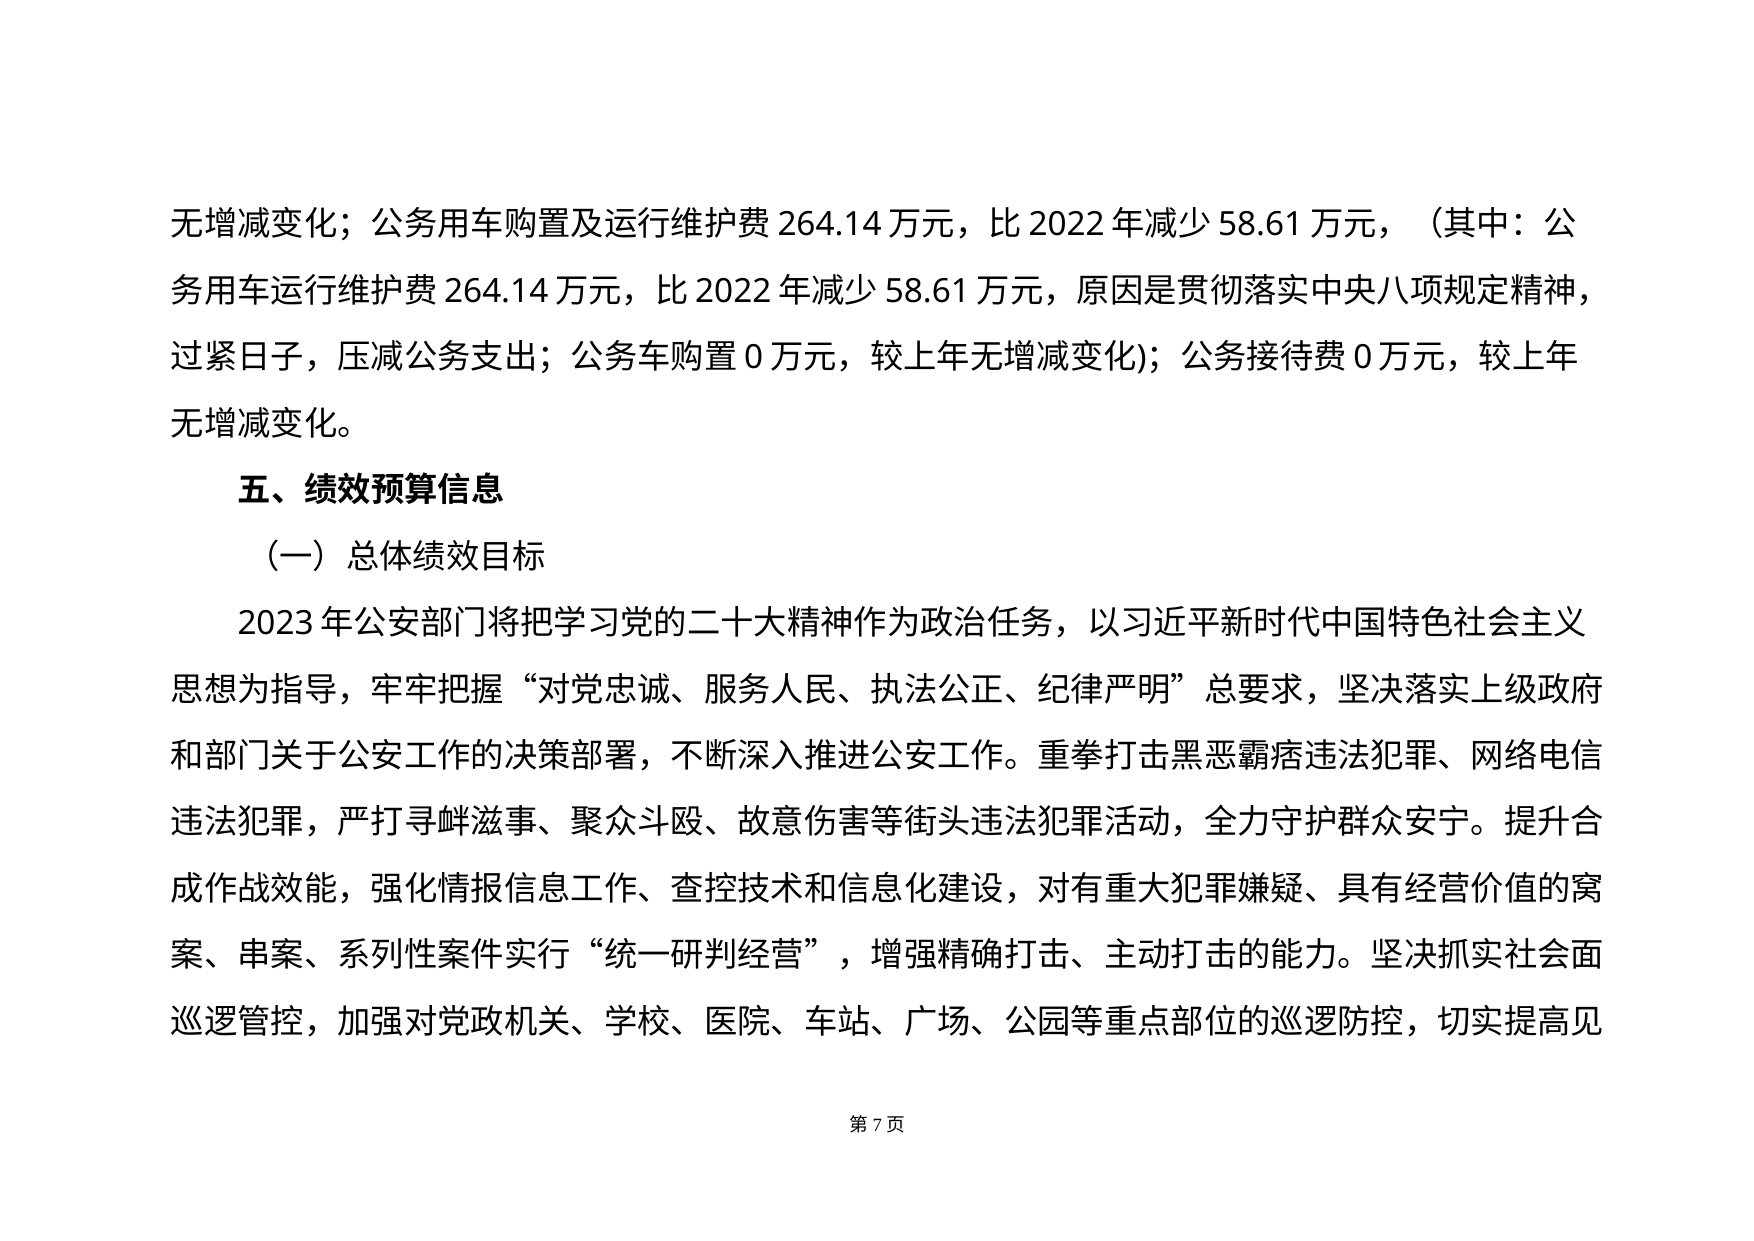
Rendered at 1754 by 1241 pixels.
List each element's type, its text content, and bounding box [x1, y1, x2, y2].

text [171, 587, 1604, 1052]
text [171, 188, 1604, 454]
text （一）总体绩效目标 [171, 520, 1604, 587]
text 五、绩效预算信息 [171, 454, 1604, 520]
